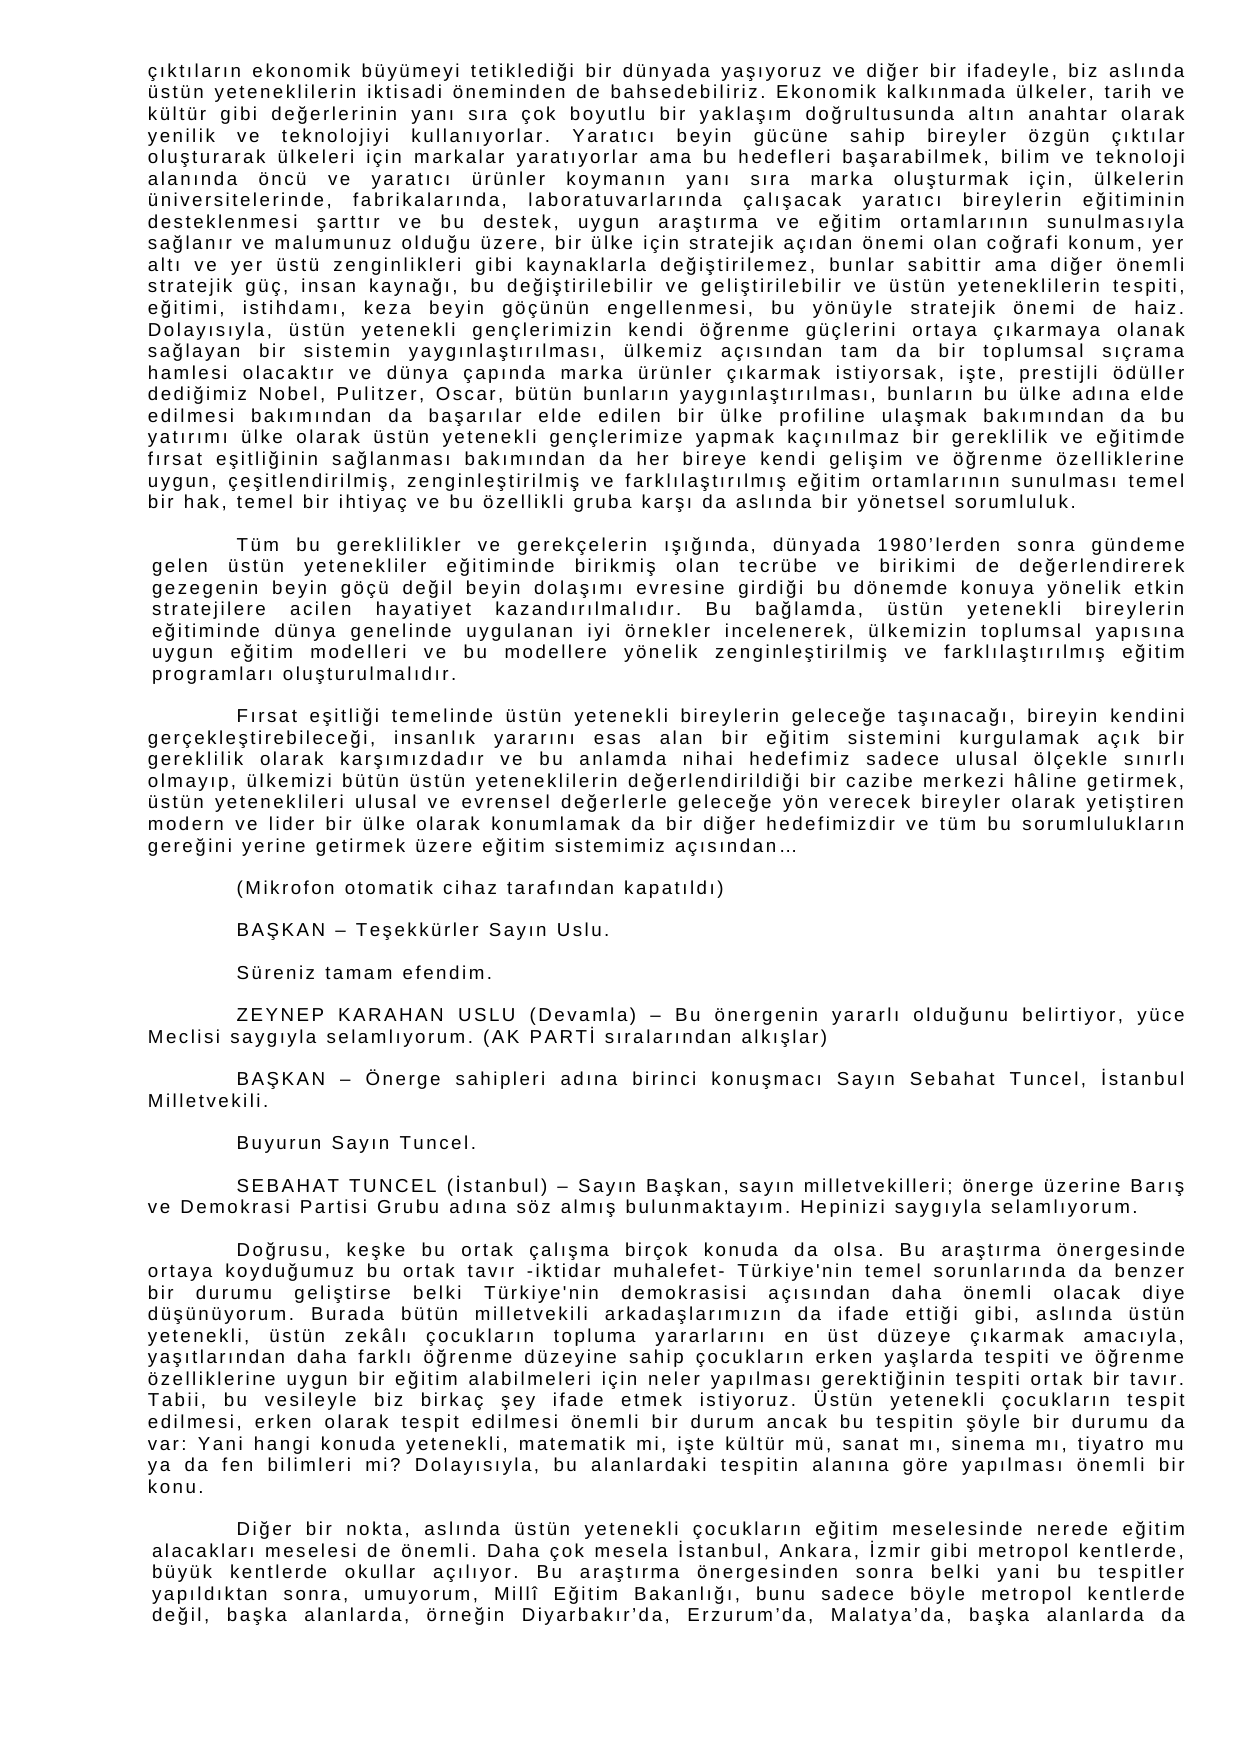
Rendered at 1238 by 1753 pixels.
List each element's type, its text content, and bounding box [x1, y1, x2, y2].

text Süreniz tamam efendim. [148, 962, 1186, 983]
text ZEYNEP KARAHAN USLU (Devamla) – Bu önergenin yararlı olduğunu belirtiyor, yüce Meclisi saygıyla selamlıyorum. (AK PARTİ sıralarından alkışlar) [148, 1004, 1186, 1047]
text Tüm bu gereklilikler ve gerekçelerin ışığında, dünyada 1980’lerden sonra gündeme gelen üstün yetenekliler eğitiminde birikmiş olan tecrübe ve birikimi de değerlendirerek gezegenin beyin göçü değil beyin dolaşımı evresine girdiği bu dönemde konuya yönelik etkin stratejilere acilen hayatiyet kazandırılmalıdır. Bu bağlamda, üstün yetenekli bireylerin eğitiminde dünya genelinde uygulanan iyi örnekler incelenerek, ülkemizin toplumsal yapısına uygun eğitim modelleri ve bu modellere yönelik zenginleştirilmiş ve farklılaştırılmış eğitim programları oluşturulmalıdır. [152, 533, 1186, 684]
text (Mikrofon otomatik cihaz tarafından kapatıldı) [148, 877, 1186, 898]
text Fırsat eşitliği temelinde üstün yetenekli bireylerin geleceğe taşınacağı, bireyin kendini gerçekleştirebileceği, insanlık yararını esas alan bir eğitim sistemini kurgulamak açık bir gereklilik olarak karşımızdadır ve bu anlamda nihai hedefimiz sadece ulusal ölçekle sınırlı olmayıp, ülkemizi bütün üstün yeteneklilerin değerlendirildiği bir cazibe merkezi hâline getirmek, üstün yeteneklileri ulusal ve evrensel değerlerle geleceğe yön verecek bireyler olarak yetiştiren modern ve lider bir ülke olarak konumlamak da bir diğer hedefimizdir ve tüm bu sorumlulukların gereğini yerine getirmek üzere eğitim sistemimiz açısından… [148, 705, 1186, 856]
text SEBAHAT TUNCEL (İstanbul) – Sayın Başkan, sayın milletvekilleri; önerge üzerine Barış ve Demokrasi Partisi Grubu adına söz almış bulunmaktayım. Hepinizi saygıyla selamlıyorum. [148, 1174, 1186, 1217]
text BAŞKAN – Teşekkürler Sayın Uslu. [148, 919, 1186, 941]
text Doğrusu, keşke bu ortak çalışma birçok konuda da olsa. Bu araştırma önergesinde ortaya koyduğumuz bu ortak tavır -iktidar muhalefet- Türkiye'nin temel sorunlarında da benzer bir durumu geliştirse belki Türkiye'nin demokrasisi açısından daha önemli olacak diye düşünüyorum. Burada bütün milletvekili arkadaşlarımızın da ifade ettiği gibi, aslında üstün yetenekli, üstün zekâlı çocukların topluma yararlarını en üst düzeye çıkarmak amacıyla, yaşıtlarından daha farklı öğrenme düzeyine sahip çocukların erken yaşlarda tespiti ve öğrenme özelliklerine uygun bir eğitim alabilmeleri için neler yapılması gerektiğinin tespiti ortak bir tavır. Tabii, bu vesileyle biz birkaç şey ifade etmek istiyoruz. Üstün yetenekli çocukların tespit edilmesi, erken olarak tespit edilmesi önemli bir durum ancak bu tespitin şöyle bir durumu da var: Yani hangi konuda yetenekli, matematik mi, işte kültür mü, sanat mı, sinema mı, tiyatro mu ya da fen bilimleri mi? Dolayısıyla, bu alanlardaki tespitin alanına göre yapılması önemli bir konu. [148, 1238, 1186, 1497]
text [152, 1518, 1186, 1626]
text BAŞKAN – Önerge sahipleri adına birinci konuşmacı Sayın Sebahat Tuncel, İstanbul Milletvekili. [148, 1068, 1186, 1111]
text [148, 60, 1186, 512]
text Buyurun Sayın Tuncel. [148, 1132, 1186, 1153]
